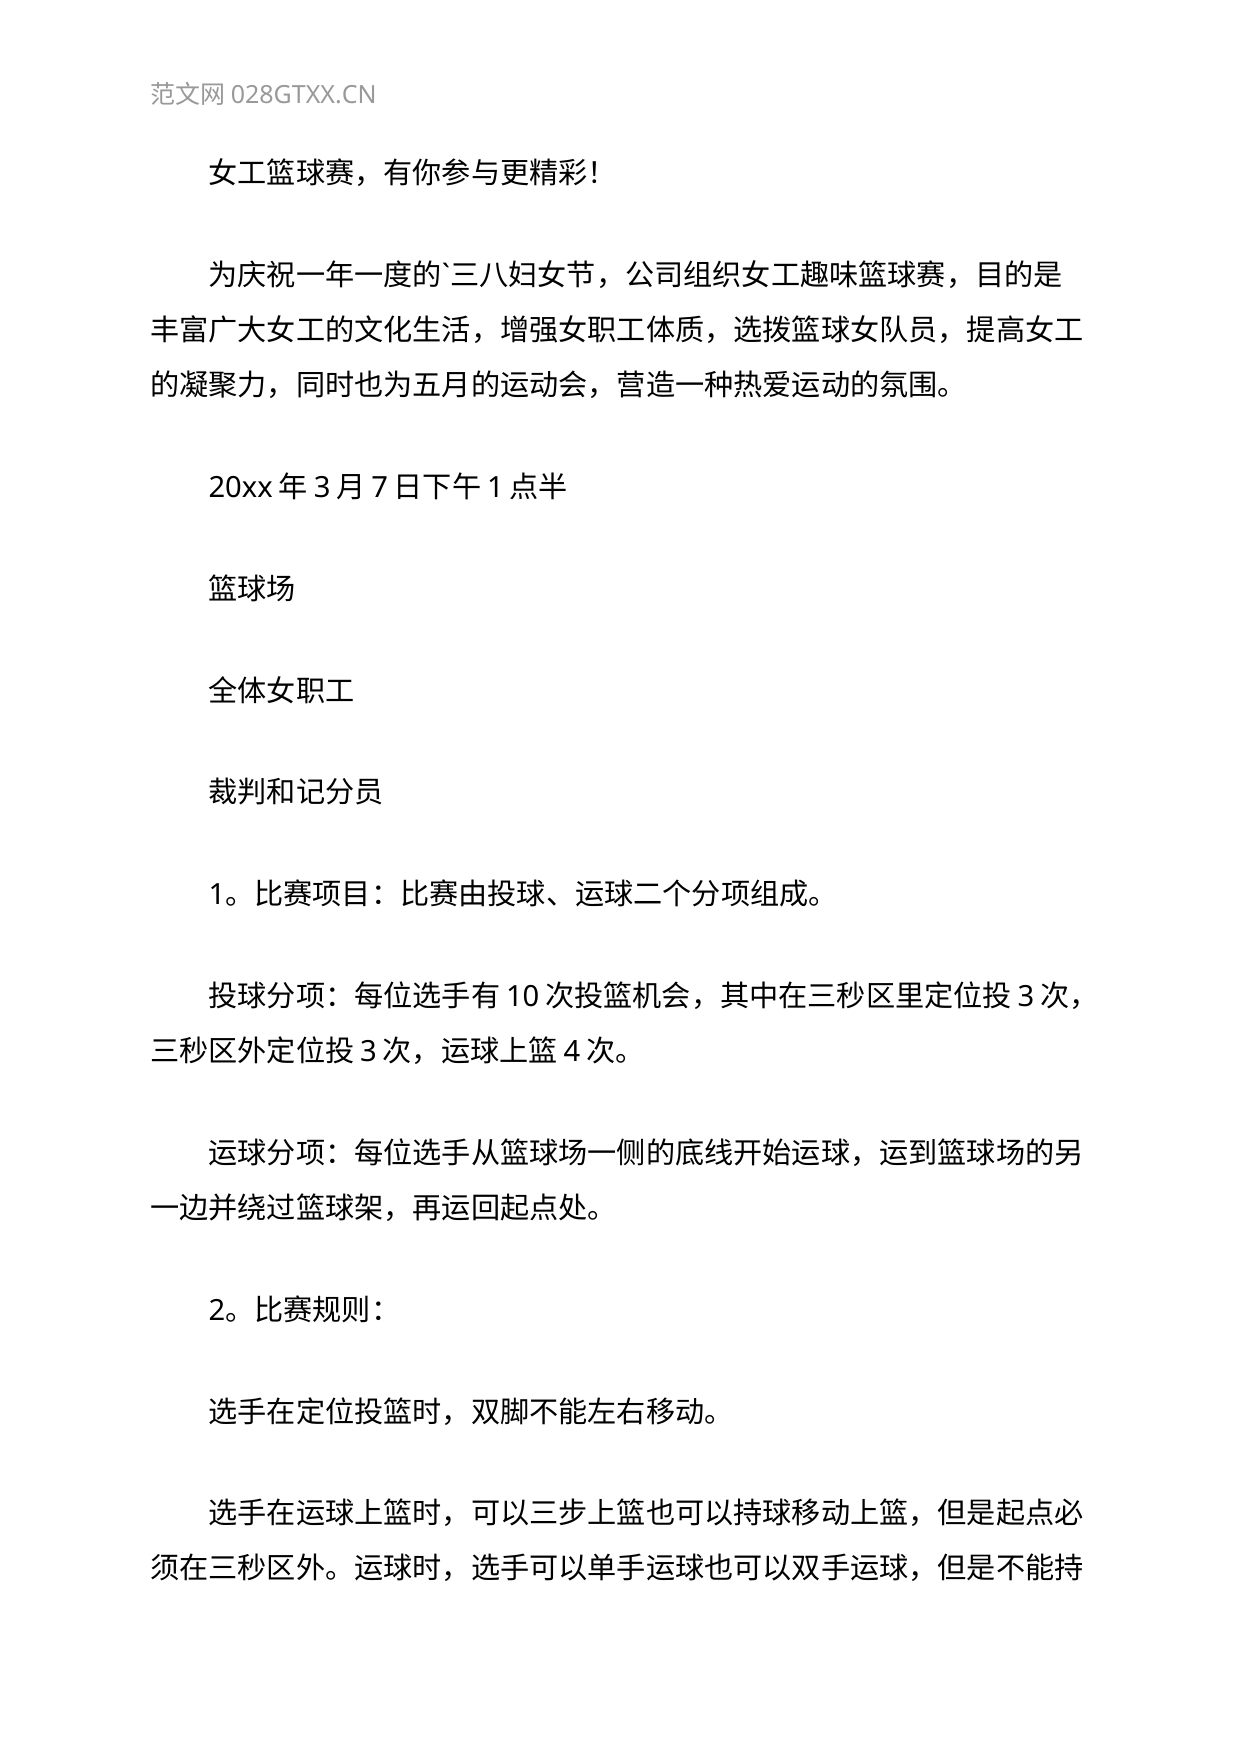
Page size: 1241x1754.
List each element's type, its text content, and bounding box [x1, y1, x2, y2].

text 为庆祝一年一度的`三八妇女节，公司组织女工趣味篮球赛，目的是丰富广大女工的文化生活，增强女职工体质，选拨篮球女队员，提高女工的凝聚力，同时也为五月的运动会，营造一种热爱运动的氛围。 [150, 252, 1090, 404]
text 选手在定位投篮时，双脚不能左右移动。 [150, 1388, 1090, 1431]
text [150, 1490, 1090, 1587]
text 篮球场 [150, 565, 1090, 608]
text 裁判和记分员 [150, 769, 1090, 811]
text 投球分项：每位选手有10次投篮机会，其中在三秒区里定位投3次，三秒区外定位投3次，运球上篮4次。 [150, 973, 1090, 1070]
text 20xx年3月7日下午1点半 [150, 463, 1090, 506]
text 全体女职工 [150, 667, 1090, 709]
text 1。比赛项目：比赛由投球、运球二个分项组成。 [150, 871, 1090, 913]
text 运球分项：每位选手从篮球场一侧的底线开始运球，运到篮球场的另一边并绕过篮球架，再运回起点处。 [150, 1130, 1090, 1227]
text 女工篮球赛，有你参与更精彩！ [150, 150, 1090, 192]
text 2。比赛规则： [150, 1286, 1090, 1329]
